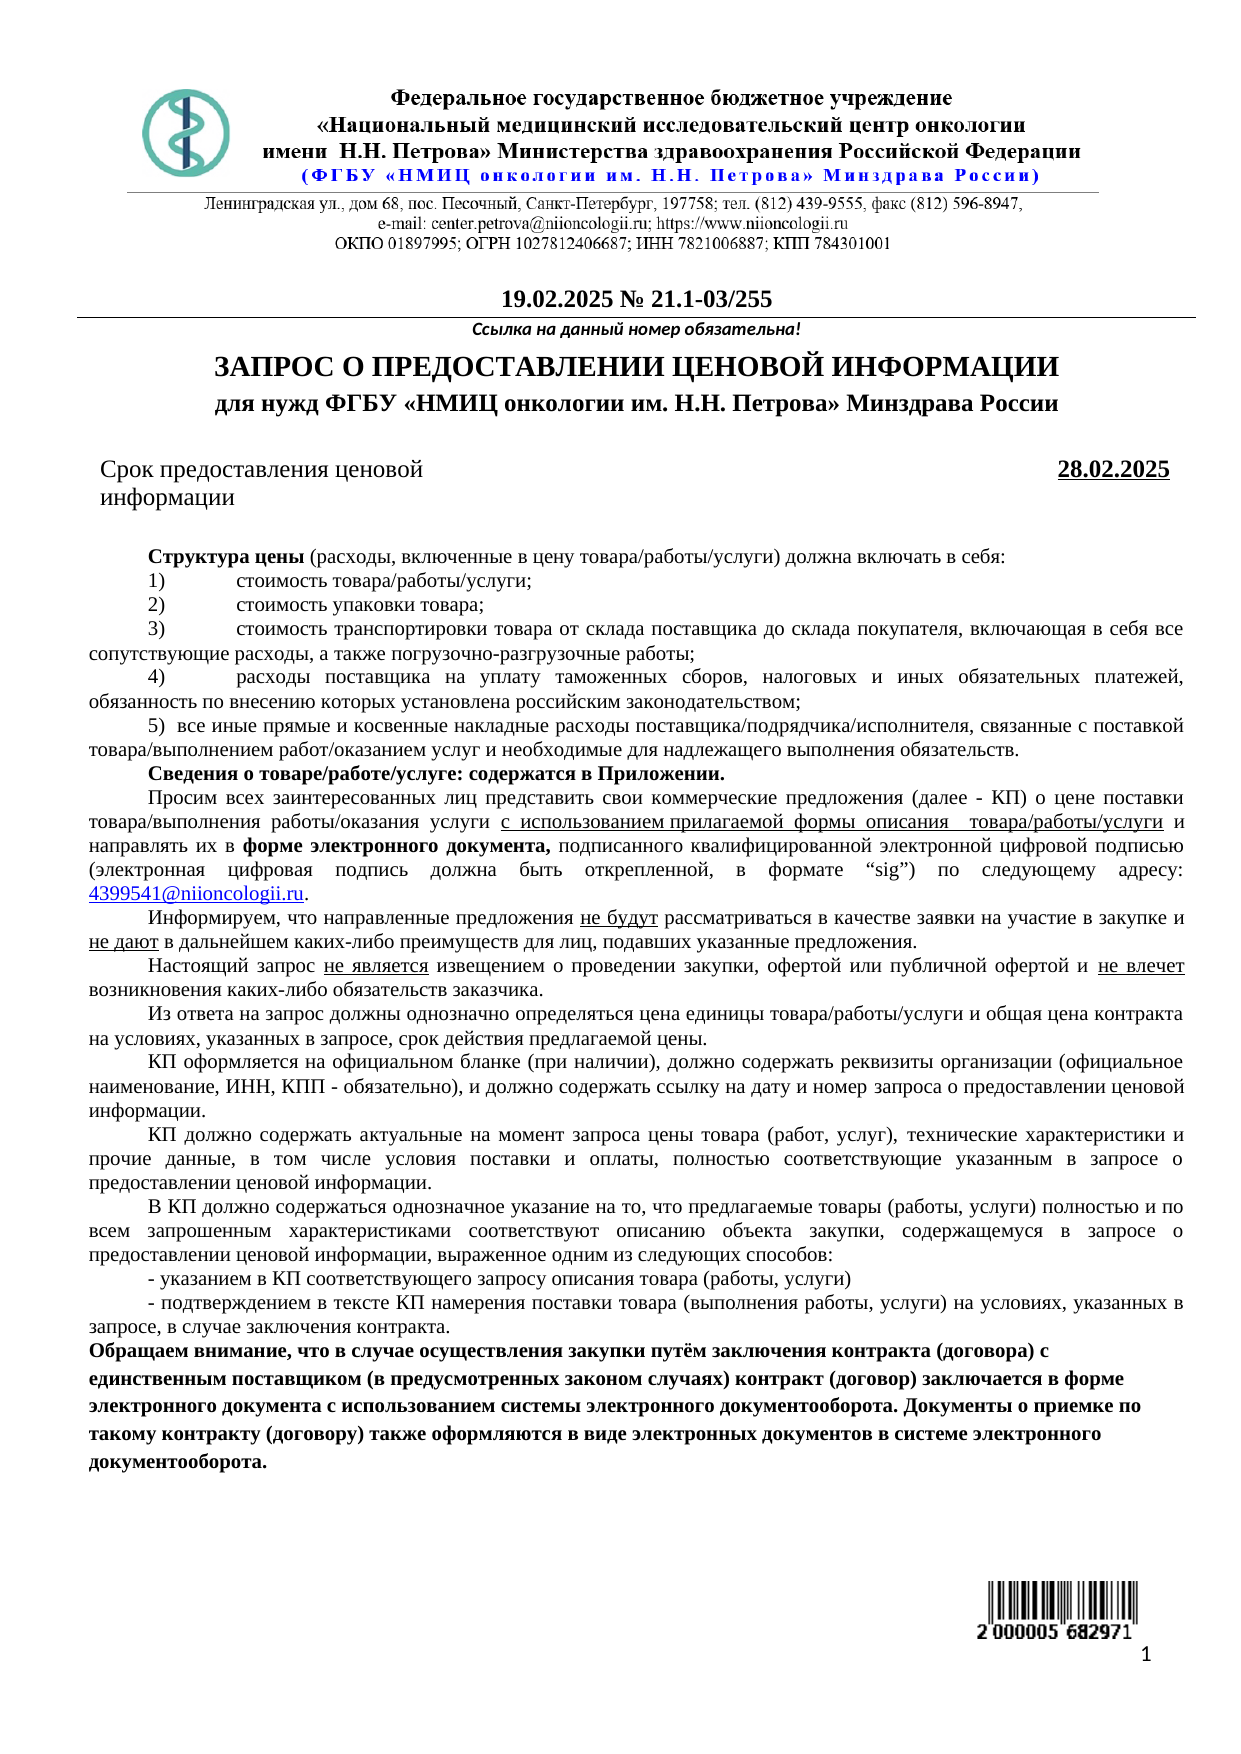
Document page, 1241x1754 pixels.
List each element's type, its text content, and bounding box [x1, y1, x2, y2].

table_header 19.02.2025 № 21.1-03/255 [77, 284, 1196, 317]
picture [973, 1581, 1152, 1639]
table_cell Ссылка на данный номер обязательна! [77, 318, 1196, 349]
picture [125, 87, 1100, 256]
